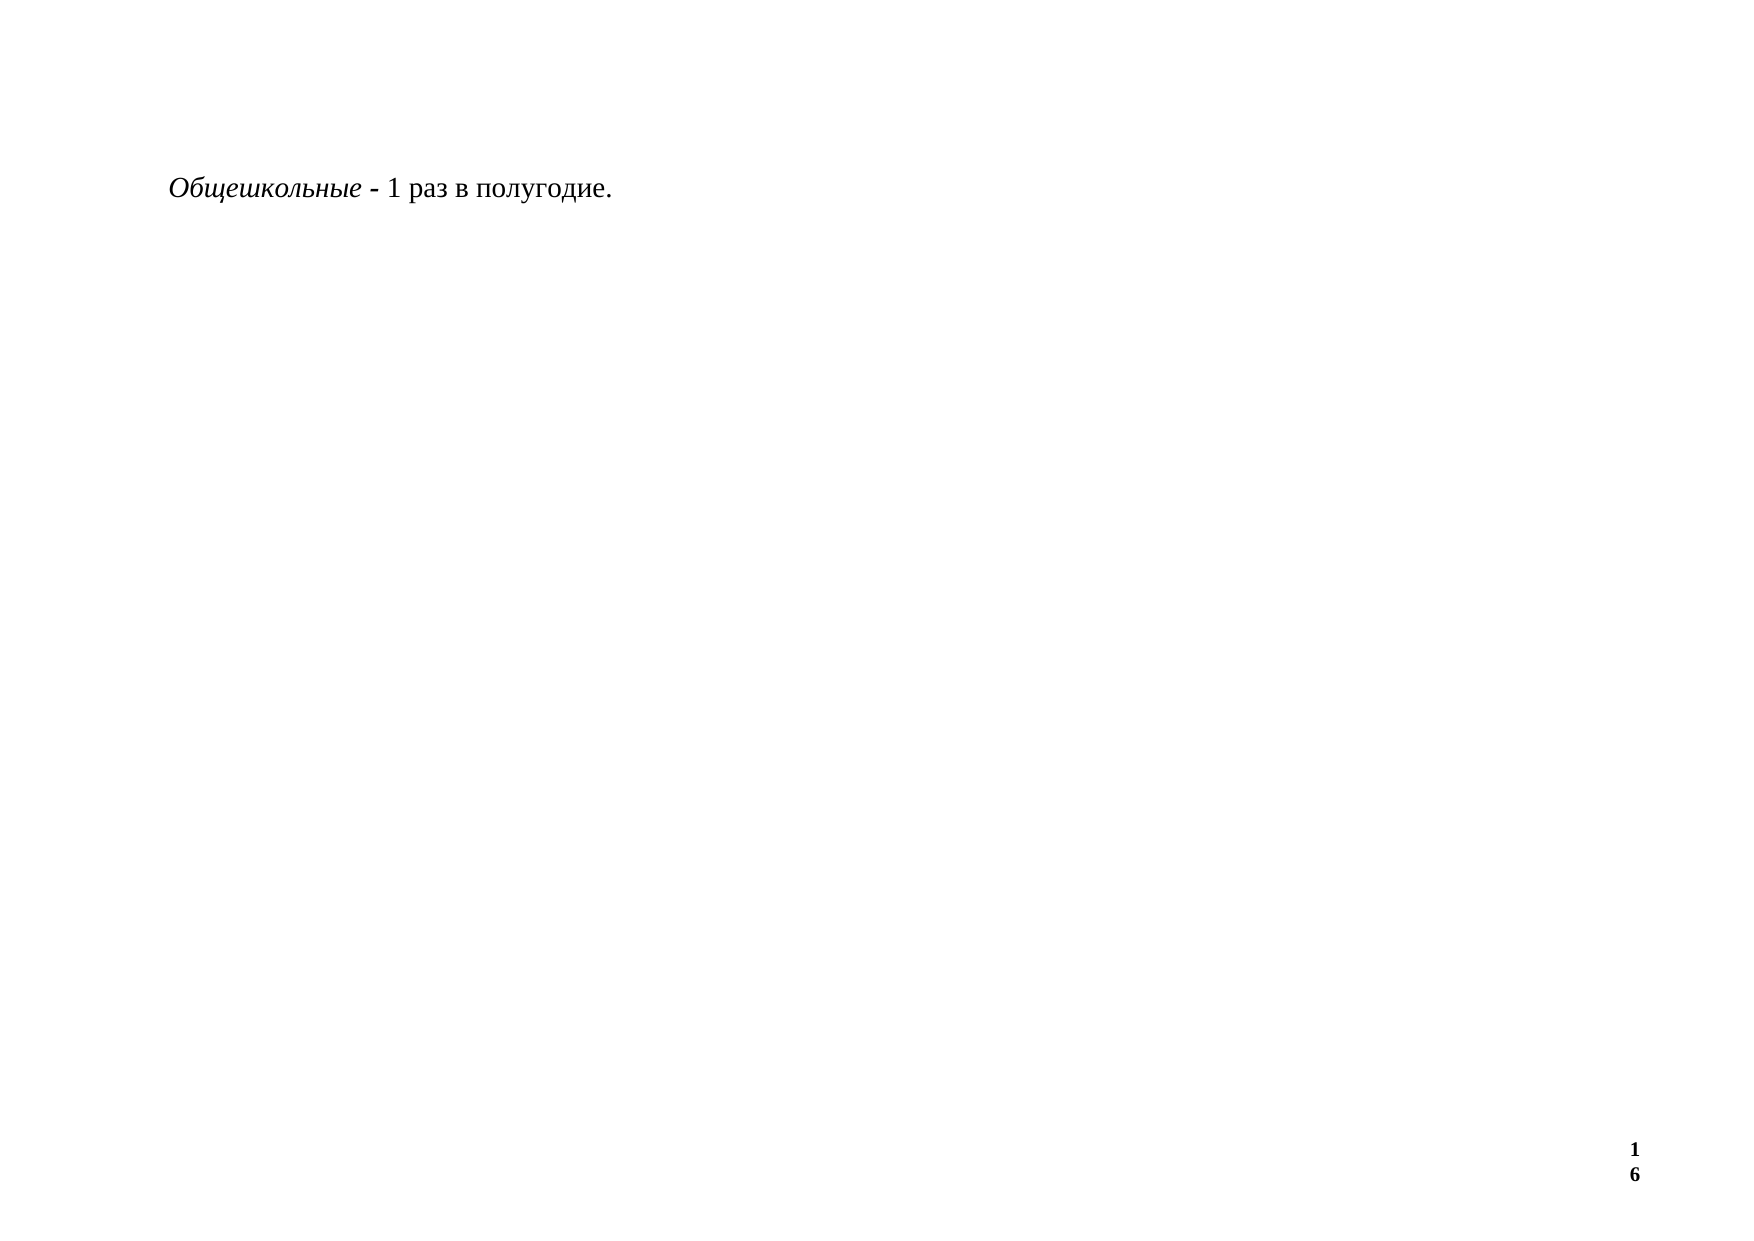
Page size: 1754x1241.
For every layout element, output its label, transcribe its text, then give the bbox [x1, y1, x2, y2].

text Общешкольные - 1 раз в полугодие. [168, 171, 1688, 204]
